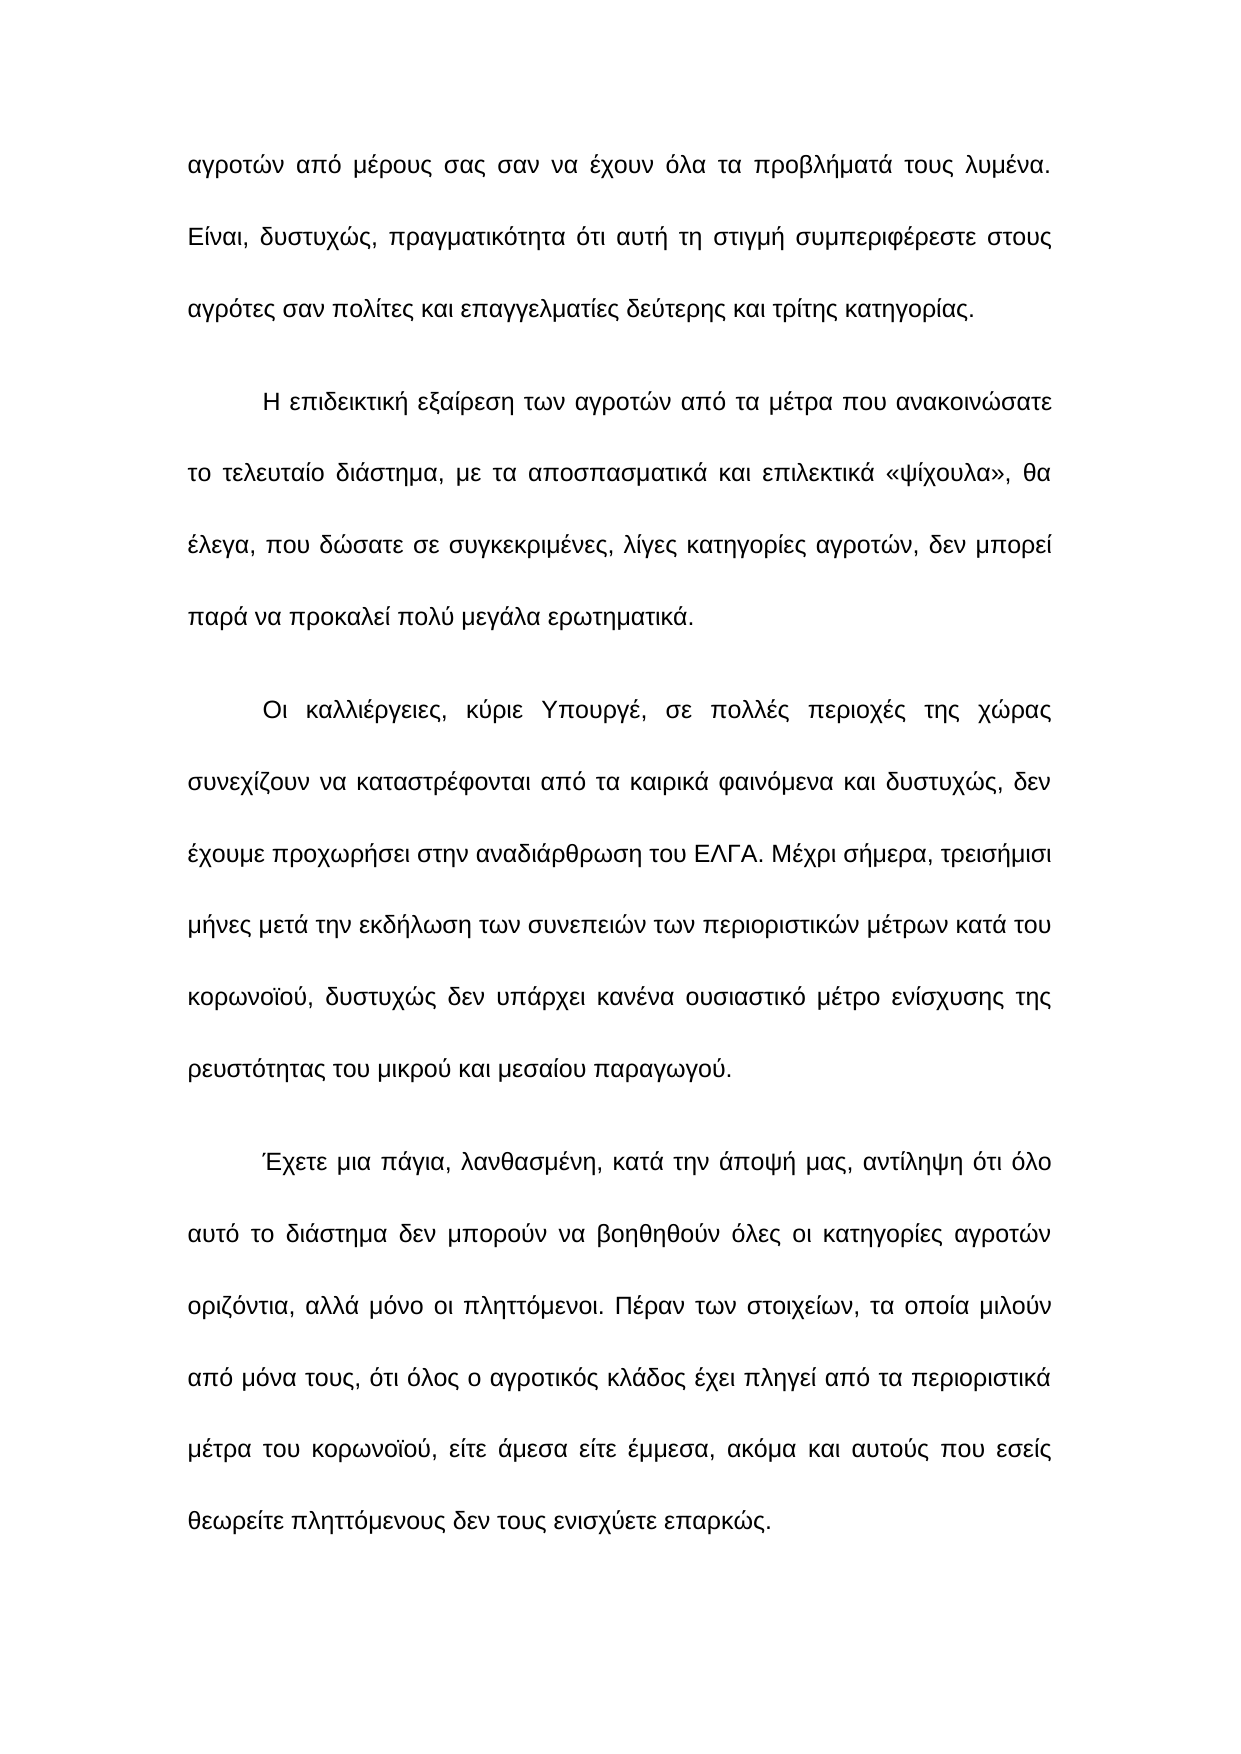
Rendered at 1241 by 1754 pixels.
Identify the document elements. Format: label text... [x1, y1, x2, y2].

text Η επιδεικτική εξαίρεση των αγροτών από τα μέτρα που ανακοινώσατε το τελευταίο διάστημα, με τα αποσπασματικά και επιλεκτικά «ψίχουλα», θα έλεγα, που δώσατε σε συγκεκριμένες, λίγες κατηγορίες αγροτών, δεν μπορεί παρά να προκαλεί πολύ μεγάλα ερωτηματικά. [187, 386, 1053, 631]
text Έχετε μια πάγια, λανθασμένη, κατά την άποψή μας, αντίληψη ότι όλο αυτό το διάστημα δεν μπορούν να βοηθηθούν όλες οι κατηγορίες αγροτών οριζόντια, αλλά μόνο οι πληττόμενοι. Πέραν των στοιχείων, τα οποία μιλούν από μόνα τους, ότι όλος ο αγροτικός κλάδος έχει πληγεί από τα περιοριστικά μέτρα του κορωνοϊού, είτε άμεσα είτε έμμεσα, ακόμα και αυτούς που εσείς θεωρείτε πληττόμενους δεν τους ενισχύετε επαρκώς. [187, 1147, 1053, 1535]
text Οι καλλιέργειες, κύριε Υπουργέ, σε πολλές περιοχές της χώρας συνεχίζουν να καταστρέφονται από τα καιρικά φαινόμενα και δυστυχώς, δεν έχουμε προχωρήσει στην αναδιάρθρωση του ΕΛΓΑ. Μέχρι σήμερα, τρεισήμισι μήνες μετά την εκδήλωση των συνεπειών των περιοριστικών μέτρων κατά του κορωνοϊού, δυστυχώς δεν υπάρχει κανένα ουσιαστικό μέτρο ενίσχυσης της ρευστότητας του μικρού και μεσαίου παραγωγού. [187, 695, 1053, 1083]
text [187, 150, 1053, 322]
